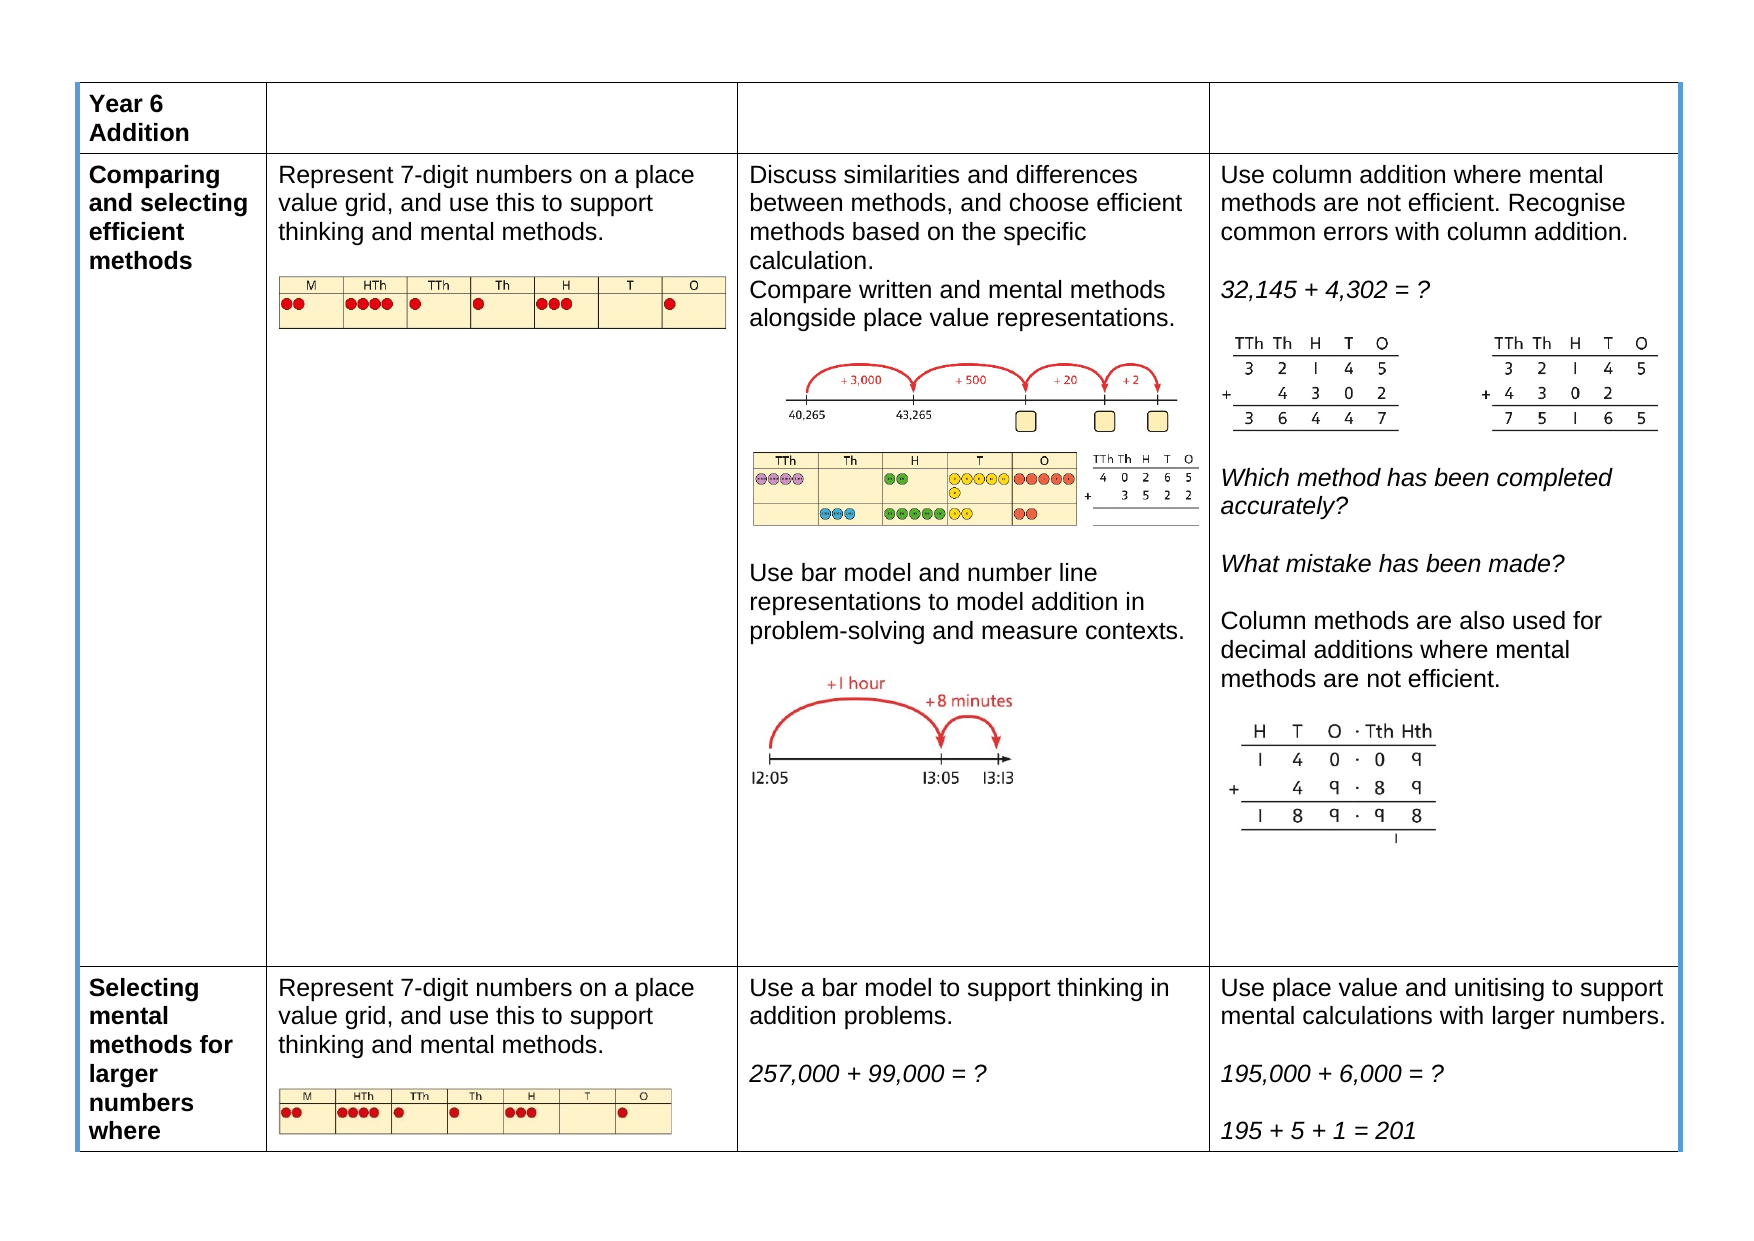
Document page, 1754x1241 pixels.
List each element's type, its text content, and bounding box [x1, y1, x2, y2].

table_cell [738, 967, 1209, 1151]
picture [1220, 332, 1660, 434]
table_cell [267, 83, 737, 153]
table_cell Comparing and selecting efficient methods [80, 154, 266, 966]
table_cell Year 6 Addition [80, 83, 266, 153]
table_cell Represent 7-digit numbers on a place value grid, and use this to support thinking and mental methods. [267, 154, 737, 966]
table_cell [738, 83, 1209, 153]
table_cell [1210, 967, 1678, 1151]
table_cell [80, 967, 266, 1151]
picture [278, 1087, 672, 1135]
picture [749, 673, 1015, 788]
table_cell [267, 967, 737, 1151]
picture [1225, 721, 1441, 847]
picture [278, 274, 727, 330]
table_cell [1210, 83, 1678, 153]
table_cell Discuss similarities and differences between methods, and choose efficient methods based on the specific calculation. Compare written and mental methods alongside place value representations. Use bar model and number line representations to model addition in problem-solving and measure contexts. [738, 154, 1209, 966]
picture [749, 361, 1201, 530]
table_cell Use column addition where mental methods are not efficient. Recognise common errors with column addition. 32,145 + 4,302 = ? Which method has been completed accurately? What mistake has been made? Column methods are also used for decimal additions where mental methods are not efficient. [1210, 154, 1678, 966]
